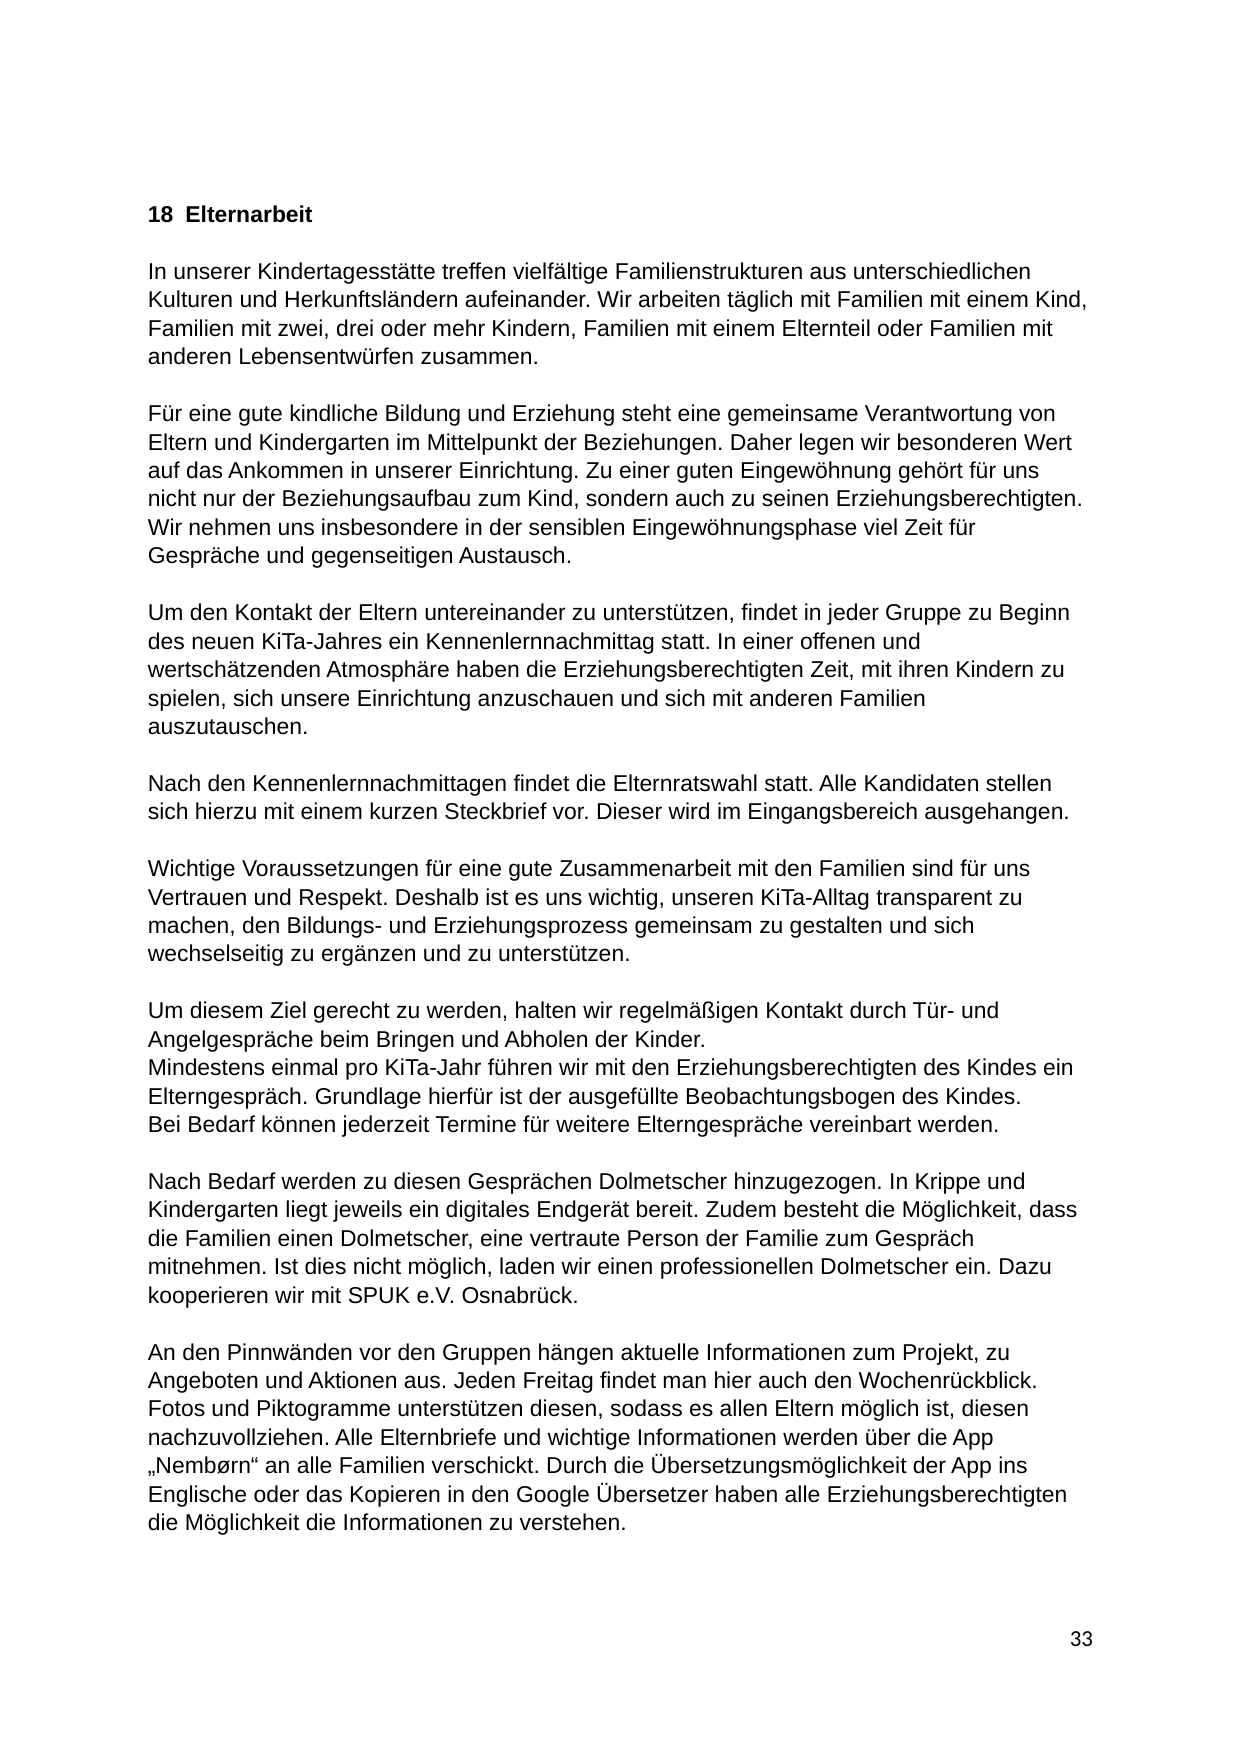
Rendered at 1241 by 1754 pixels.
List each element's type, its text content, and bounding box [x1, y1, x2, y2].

subtitle Elternarbeit [148, 201, 1093, 227]
text In unserer Kindertagesstätte treffen vielfältige Familienstrukturen aus unterschiedlichen Kulturen und Herkunftsländern aufeinander. Wir arbeiten täglich mit Familien mit einem Kind, Familien mit zwei, drei oder mehr Kindern, Familien mit einem Elternteil oder Familien mit anderen Lebensentwürfen zusammen. Für eine gute kindliche Bildung und Erziehung steht eine gemeinsame Verantwortung von Eltern und Kindergarten im Mittelpunkt der Beziehungen. Daher legen wir besonderen Wert auf das Ankommen in unserer Einrichtung. Zu einer guten Eingewöhnung gehört für uns nicht nur der Beziehungsaufbau zum Kind, sondern auch zu seinen Erziehungsberechtigten. Wir nehmen uns insbesondere in der sensiblen Eingewöhnungsphase viel Zeit für Gespräche und gegenseitigen Austausch. Um den Kontakt der Eltern untereinander zu unterstützen, findet in jeder Gruppe zu Beginn des neuen KiTa-Jahres ein Kennenlernnachmittag statt. In einer offenen und wertschätzenden Atmosphäre haben die Erziehungsberechtigten Zeit, mit ihren Kindern zu spielen, sich unsere Einrichtung anzuschauen und sich mit anderen Familien auszutauschen. Nach den Kennenlernnachmittagen findet die Elternratswahl statt. Alle Kandidaten stellen sich hierzu mit einem kurzen Steckbrief vor. Dieser wird im Eingangsbereich ausgehangen. Wichtige Voraussetzungen für eine gute Zusammenarbeit mit den Familien sind für uns Vertrauen und Respekt. Deshalb ist es uns wichtig, unseren KiTa-Alltag transparent zu machen, den Bildungs- und Erziehungsprozess gemeinsam zu gestalten und sich wechselseitig zu ergänzen und zu unterstützen. Um diesem Ziel gerecht zu werden, halten wir regelmäßigen Kontakt durch Tür- und Angelgespräche beim Bringen und Abholen der Kinder. Mindestens einmal pro KiTa-Jahr führen wir mit den Erziehungsberechtigten des Kindes ein Elterngespräch. Grundlage hierfür ist der ausgefüllte Beobachtungsbogen des Kindes. Bei Bedarf können jederzeit Termine für weitere Elterngespräche vereinbart werden. Nach Bedarf werden zu diesen Gesprächen Dolmetscher hinzugezogen. In Krippe und Kindergarten liegt jeweils ein digitales Endgerät bereit. Zudem besteht die Möglichkeit, dass die Familien einen Dolmetscher, eine vertraute Person der Familie zum Gespräch mitnehmen. Ist dies nicht möglich, laden wir einen professionellen Dolmetscher ein. Dazu kooperieren wir mit SPUK e.V. Osnabrück. An den Pinnwänden vor den Gruppen hängen aktuelle Informationen zum Projekt, zu Angeboten und Aktionen aus. Jeden Freitag findet man hier auch den Wochenrückblick. Fotos und Piktogramme unterstützen diesen, sodass es allen Eltern möglich ist, diesen nachzuvollziehen. Alle Elternbriefe und wichtige Informationen werden über die App „Nembørn“ an alle Familien verschickt. Durch die Übersetzungsmöglichkeit der App ins Englische oder das Kopieren in den Google Übersetzer haben alle Erziehungsberechtigten die Möglichkeit die Informationen zu verstehen. [148, 229, 1093, 1536]
